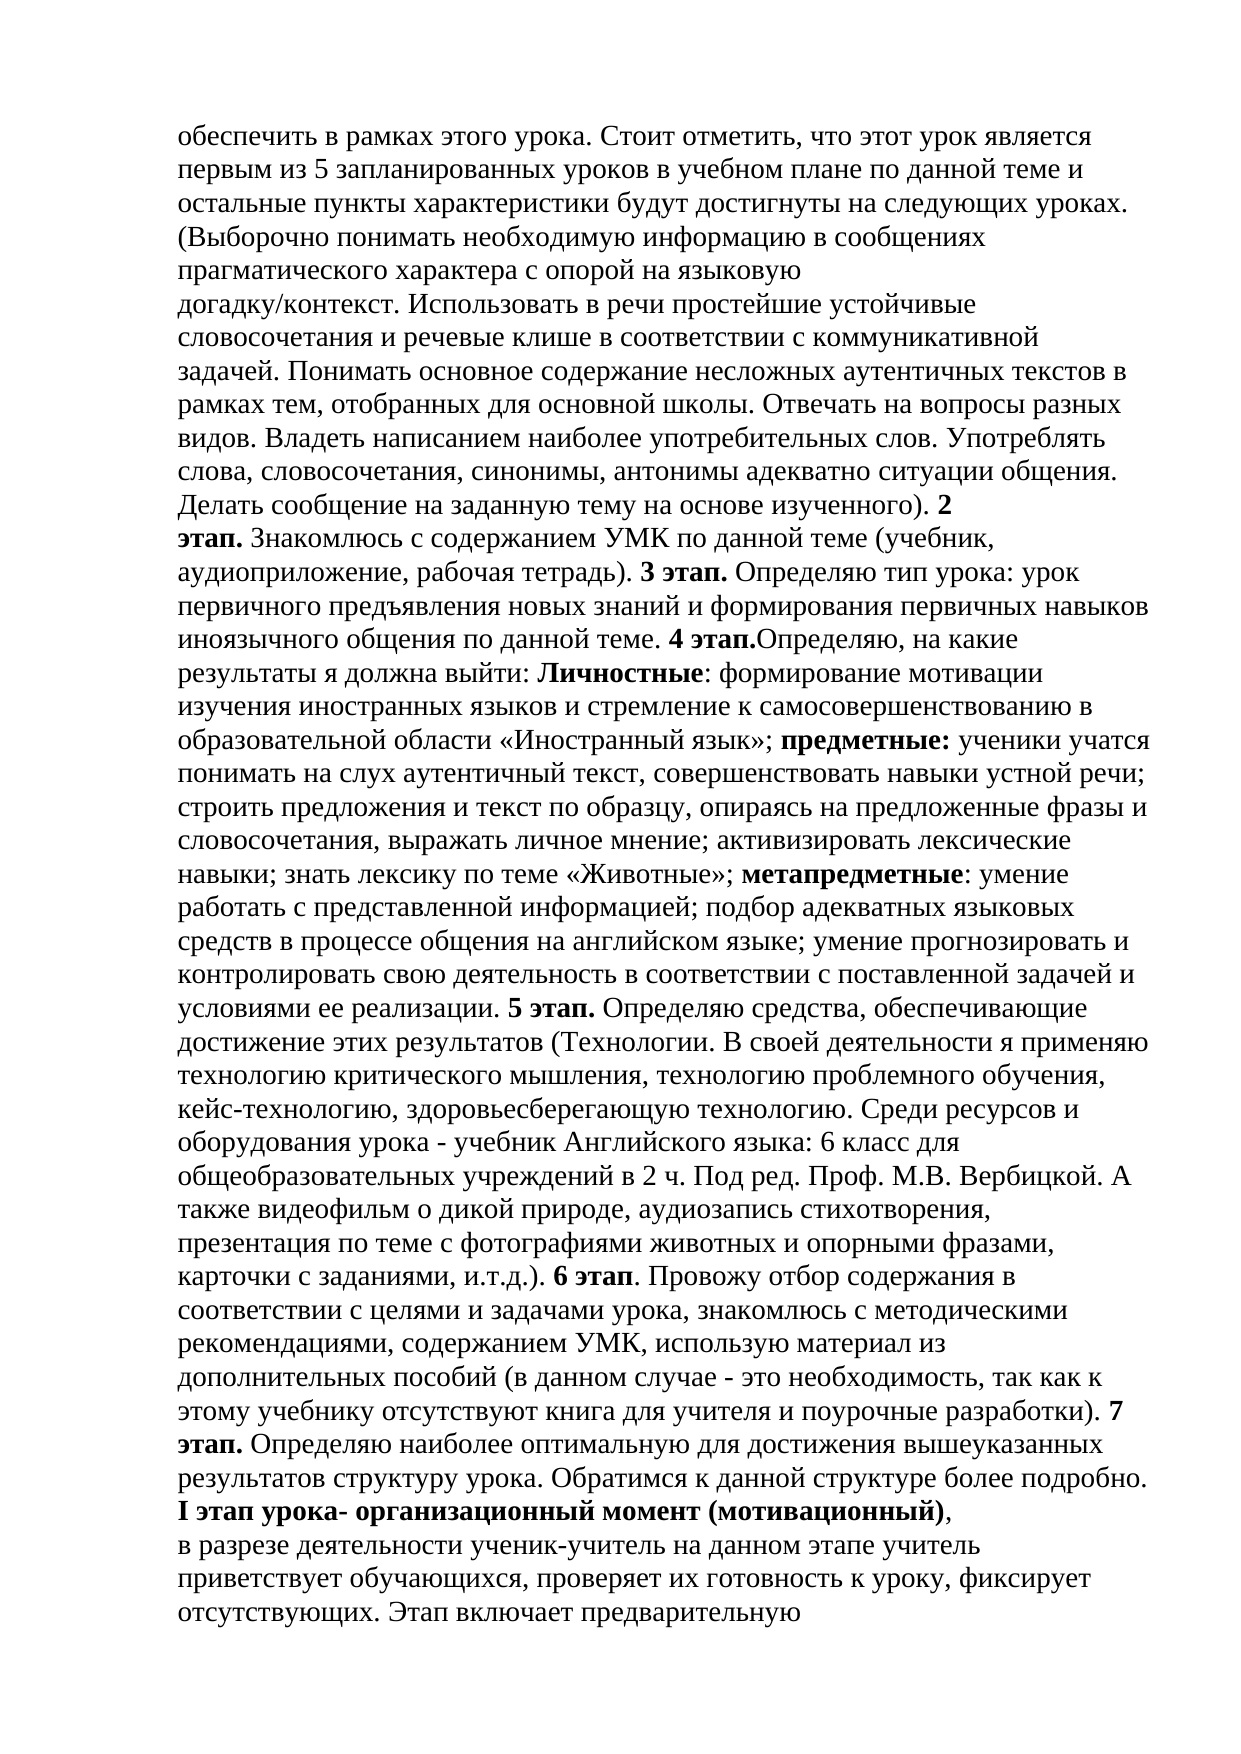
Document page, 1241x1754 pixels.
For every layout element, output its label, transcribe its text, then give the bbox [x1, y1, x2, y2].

text (Выборочно понимать необходимую информацию в сообщениях прагматического характера с опорой на языковую догадку/контекст. Использовать в речи простейшие устойчивые словосочетания и речевые клише в соответствии с коммуникативной задачей. Понимать основное содержание несложных аутентичных текстов в рамках тем, отобранных для основной школы. Отвечать на вопросы разных видов. Владеть написанием наиболее употребительных слов. Употреблять слова, словосочетания, синонимы, антонимы адекватно ситуации общения. Делать сообщение на заданную тему на основе изученного). 2 этап. Знакомлюсь с содержанием УМК по данной теме (учебник, аудиоприложение, рабочая тетрадь). 3 этап. Определяю тип урока: урок первичного предъявления новых знаний и формирования первичных навыков иноязычного общения по данной теме. 4 этап.Определяю, на какие результаты я должна выйти: Личностные: формирование мотивации изучения иностранных языков и стремление к самосовершенствованию в образовательной области «Иностранный язык»; предметные: ученики учатся понимать на слух аутентичный текст, совершенствовать навыки устной речи; строить предложения и текст по образцу, опираясь на предложенные фразы и словосочетания, выражать личное мнение; активизировать лексические навыки; знать лексику по теме «Животные»; метапредметные: умение работать с представленной информацией; подбор адекватных языковых средств в процессе общения на английском языке; умение прогнозировать и контролировать свою деятельность в соответствии с поставленной задачей и условиями ее реализации. 5 этап. Определяю средства, обеспечивающие достижение этих результатов (Технологии. В своей деятельности я применяю технологию критического мышления, технологию проблемного обучения, кейс-технологию, здоровьесберегающую технологию. Среди ресурсов и оборудования урока - учебник Английского языка: 6 класс для общеобразовательных учреждений в 2 ч. Под ред. Проф. М.В. Вербицкой. А также видеофильм о дикой природе, аудиозапись стихотворения, презентация по теме с фотографиями животных и опорными фразами, карточки с заданиями, и.т.д.). 6 этап. Провожу отбор содержания в соответствии с целями и задачами урока, знакомлюсь с методическими рекомендациями, содержанием УМК, использую материал из дополнительных пособий (в данном случае - это необходимость, так как к этому учебнику отсутствуют книга для учителя и поурочные разработки). 7 этап. Определяю наиболее оптимальную для достижения вышеуказанных результатов структуру урока. Обратимся к данной структуре более подробно. [177, 219, 1152, 1493]
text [177, 1527, 1152, 1627]
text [177, 118, 1152, 219]
text I этап урока- организационный момент (мотивационный), [177, 1493, 1152, 1527]
